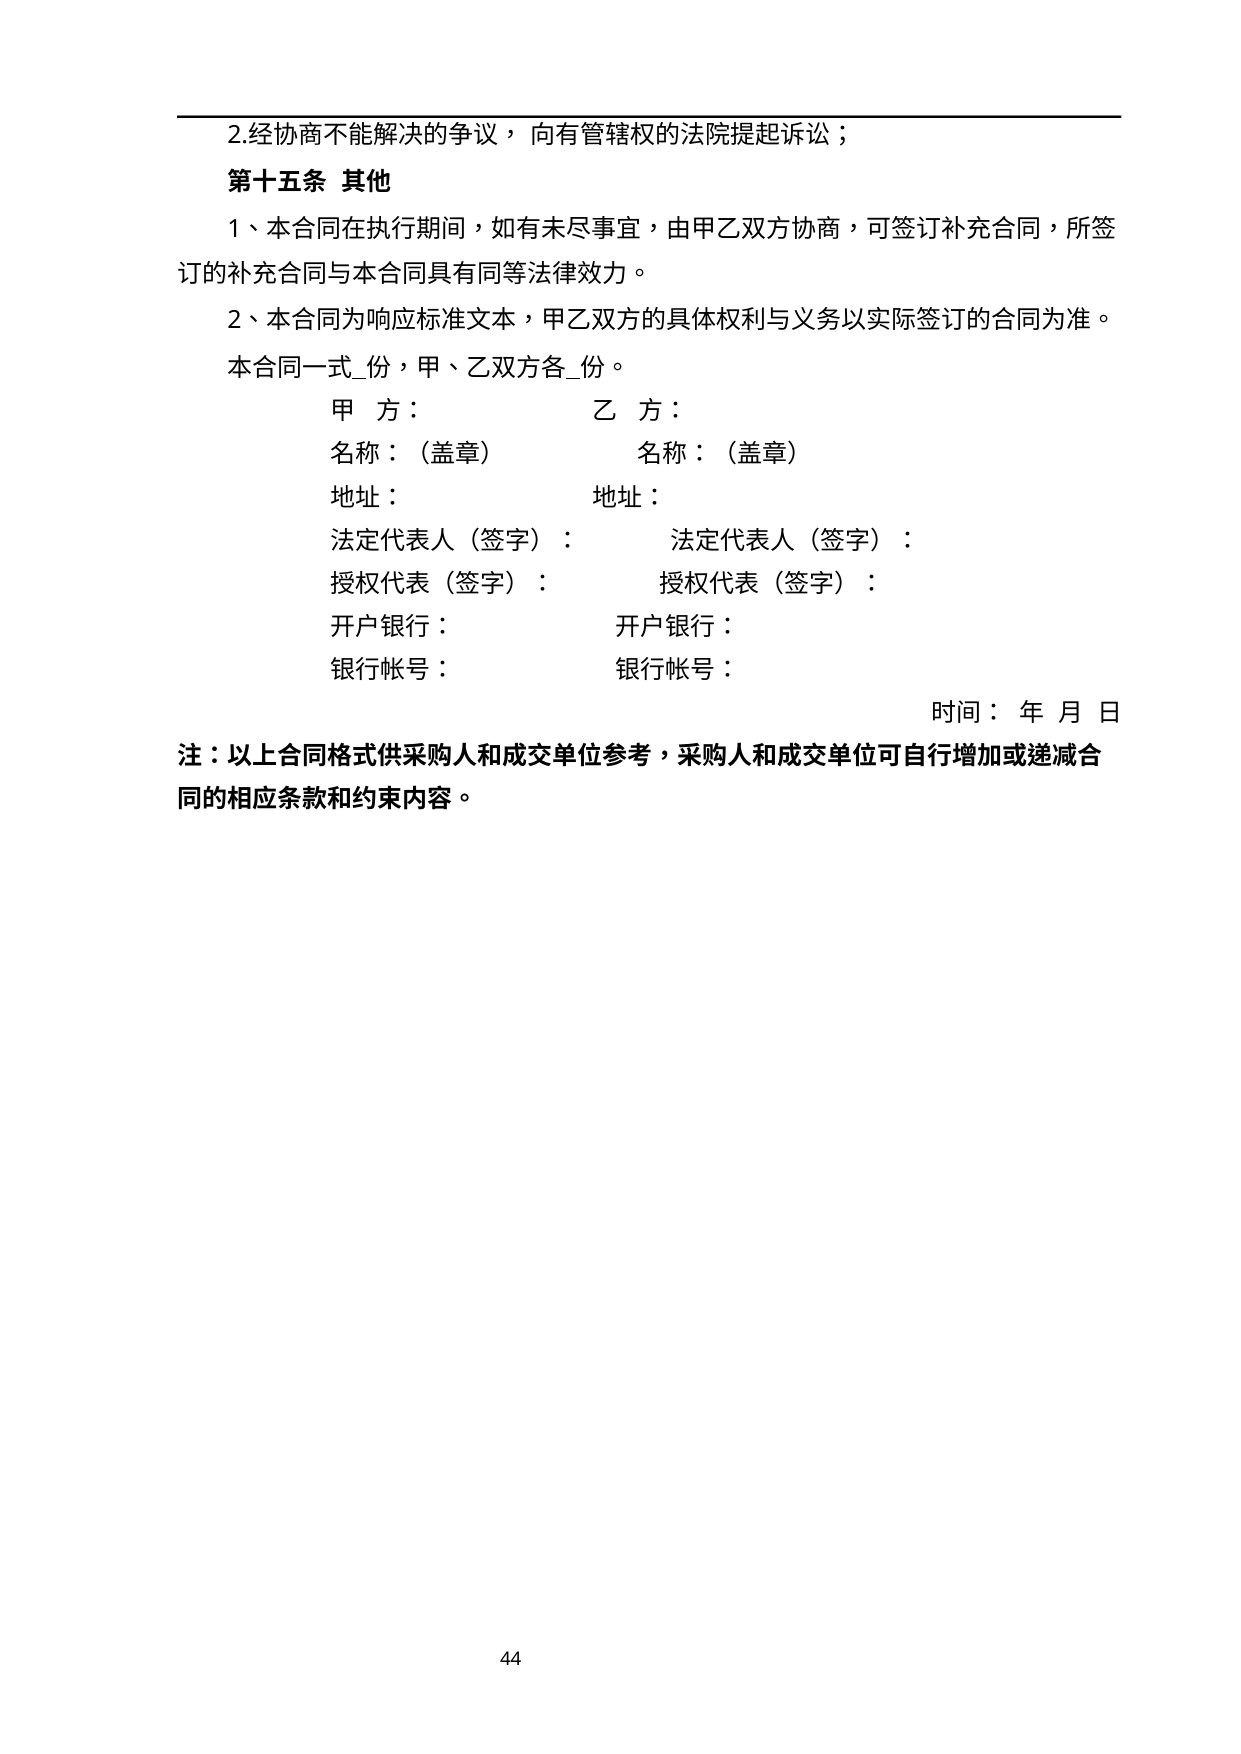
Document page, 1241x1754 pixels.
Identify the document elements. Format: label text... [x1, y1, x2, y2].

text 第十五条 其他 [227, 167, 1122, 196]
text 甲 方： 乙 方： [330, 396, 1122, 425]
text 地址： 地址： [330, 482, 1122, 511]
text 法定代表人（签字）： 法定代表人（签字）： [330, 526, 1122, 554]
text 授权代表（签字）： 授权代表（签字）： [330, 569, 1122, 597]
text 2.经协商不能解决的争议， 向有管辖权的法院提起诉讼； [177, 116, 1122, 150]
text 1、本合同在执行期间，如有未尽事宜，由甲乙双方协商，可签订补充合同，所签订的补充合同与本合同具有同等法律效力。 [177, 211, 1122, 288]
text 银行帐号： 银行帐号： [330, 655, 1122, 684]
text 时间： 年 月 日 [330, 698, 1122, 727]
text 注：以上合同格式供采购人和成交单位参考，采购人和成交单位可自行增加或递减合同的相应条款和约束内容。 [177, 741, 1122, 813]
text 本合同一式 份，甲、乙双方各 份。 [177, 353, 1122, 382]
text 2、本合同为响应标准文本，甲乙双方的具体权利与义务以实际签订的合同为准。 [177, 302, 1122, 336]
text 开户银行： 开户银行： [330, 612, 1122, 641]
text 名称：（盖章） 名称：（盖章） [330, 439, 1122, 468]
